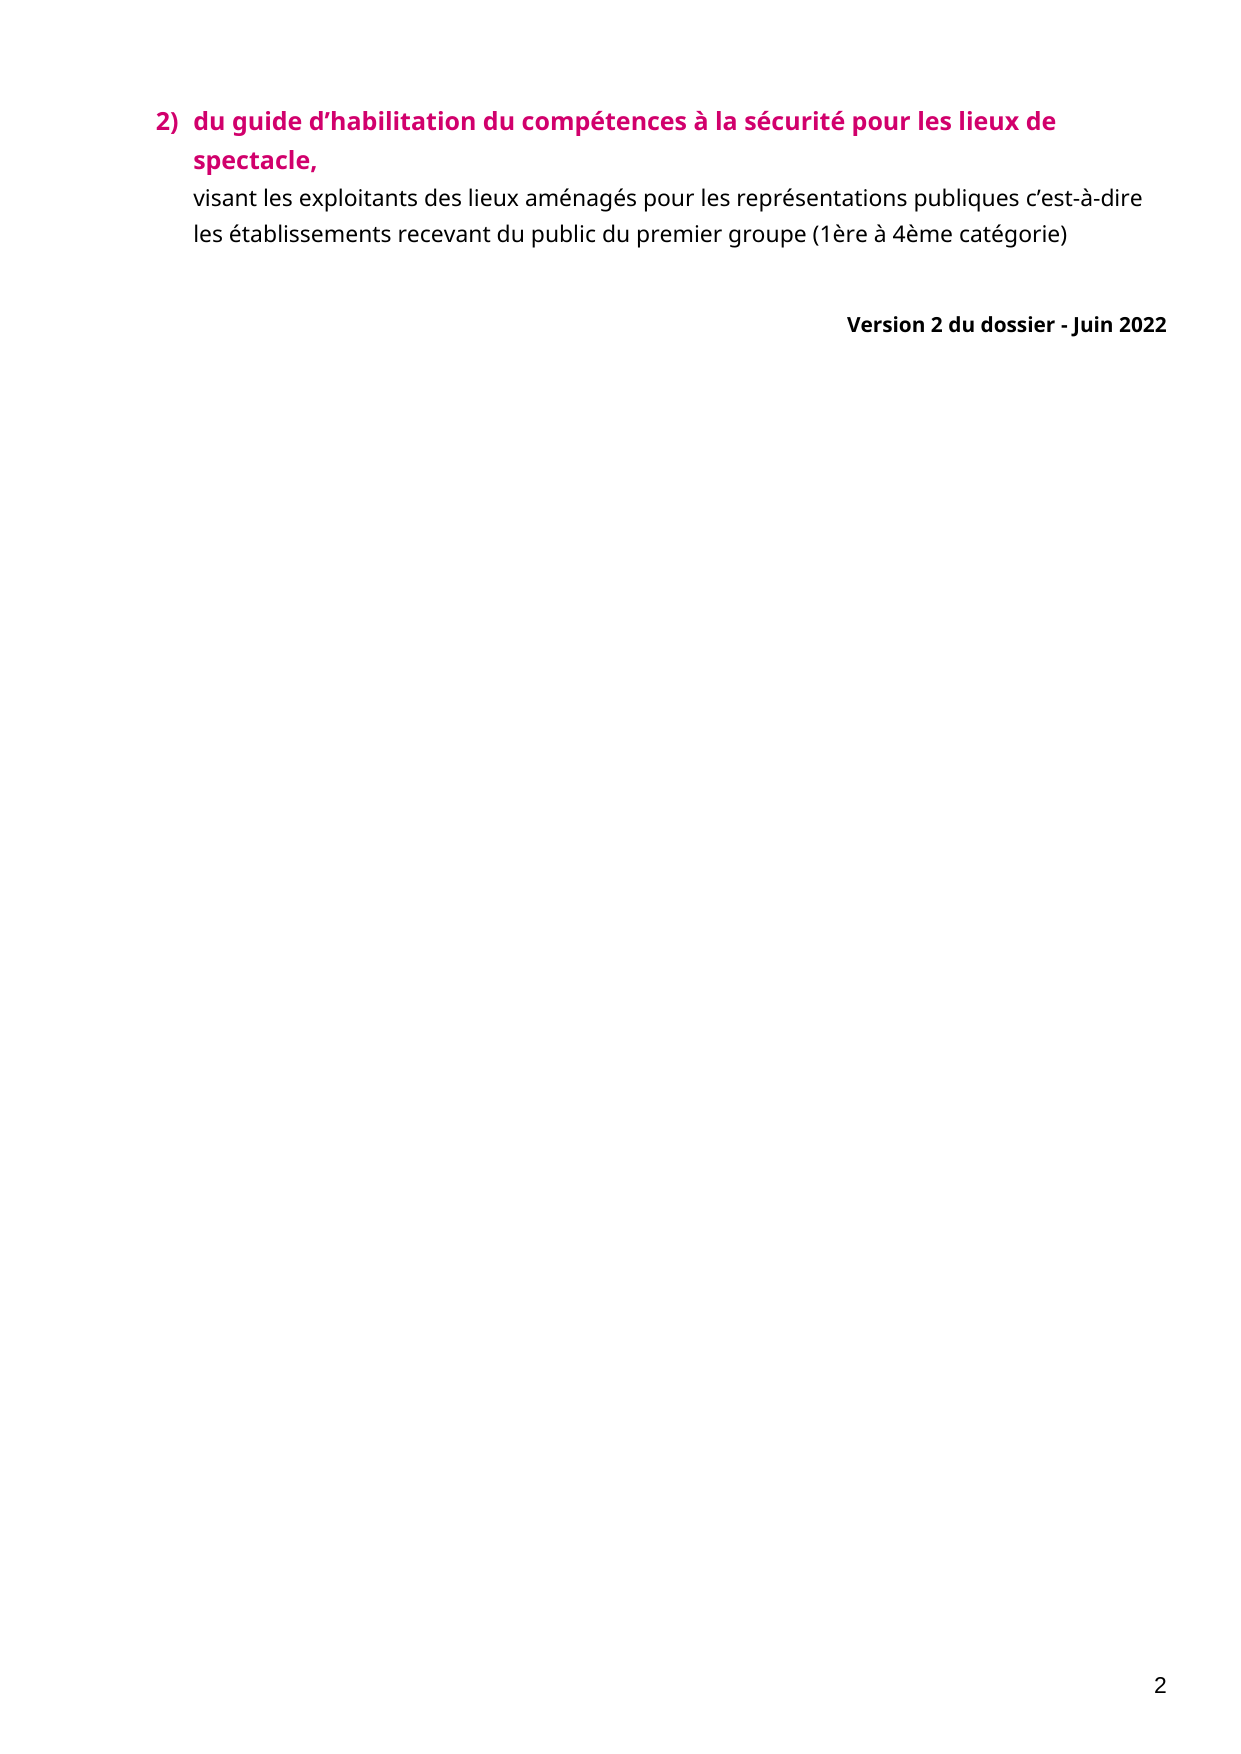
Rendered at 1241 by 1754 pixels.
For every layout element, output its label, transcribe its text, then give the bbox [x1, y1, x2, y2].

list visant les exploitants des lieux aménagés pour les représentations publiques c’est-à-dire les établissements recevant du public du premier groupe (1ère à 4ème catégorie) [193, 182, 1167, 249]
text Version 2 du dossier - Juin 2022 [118, 310, 1167, 339]
list du guide d’habilitation du compétences à la sécurité pour les lieux de spectacle, [156, 103, 1167, 177]
